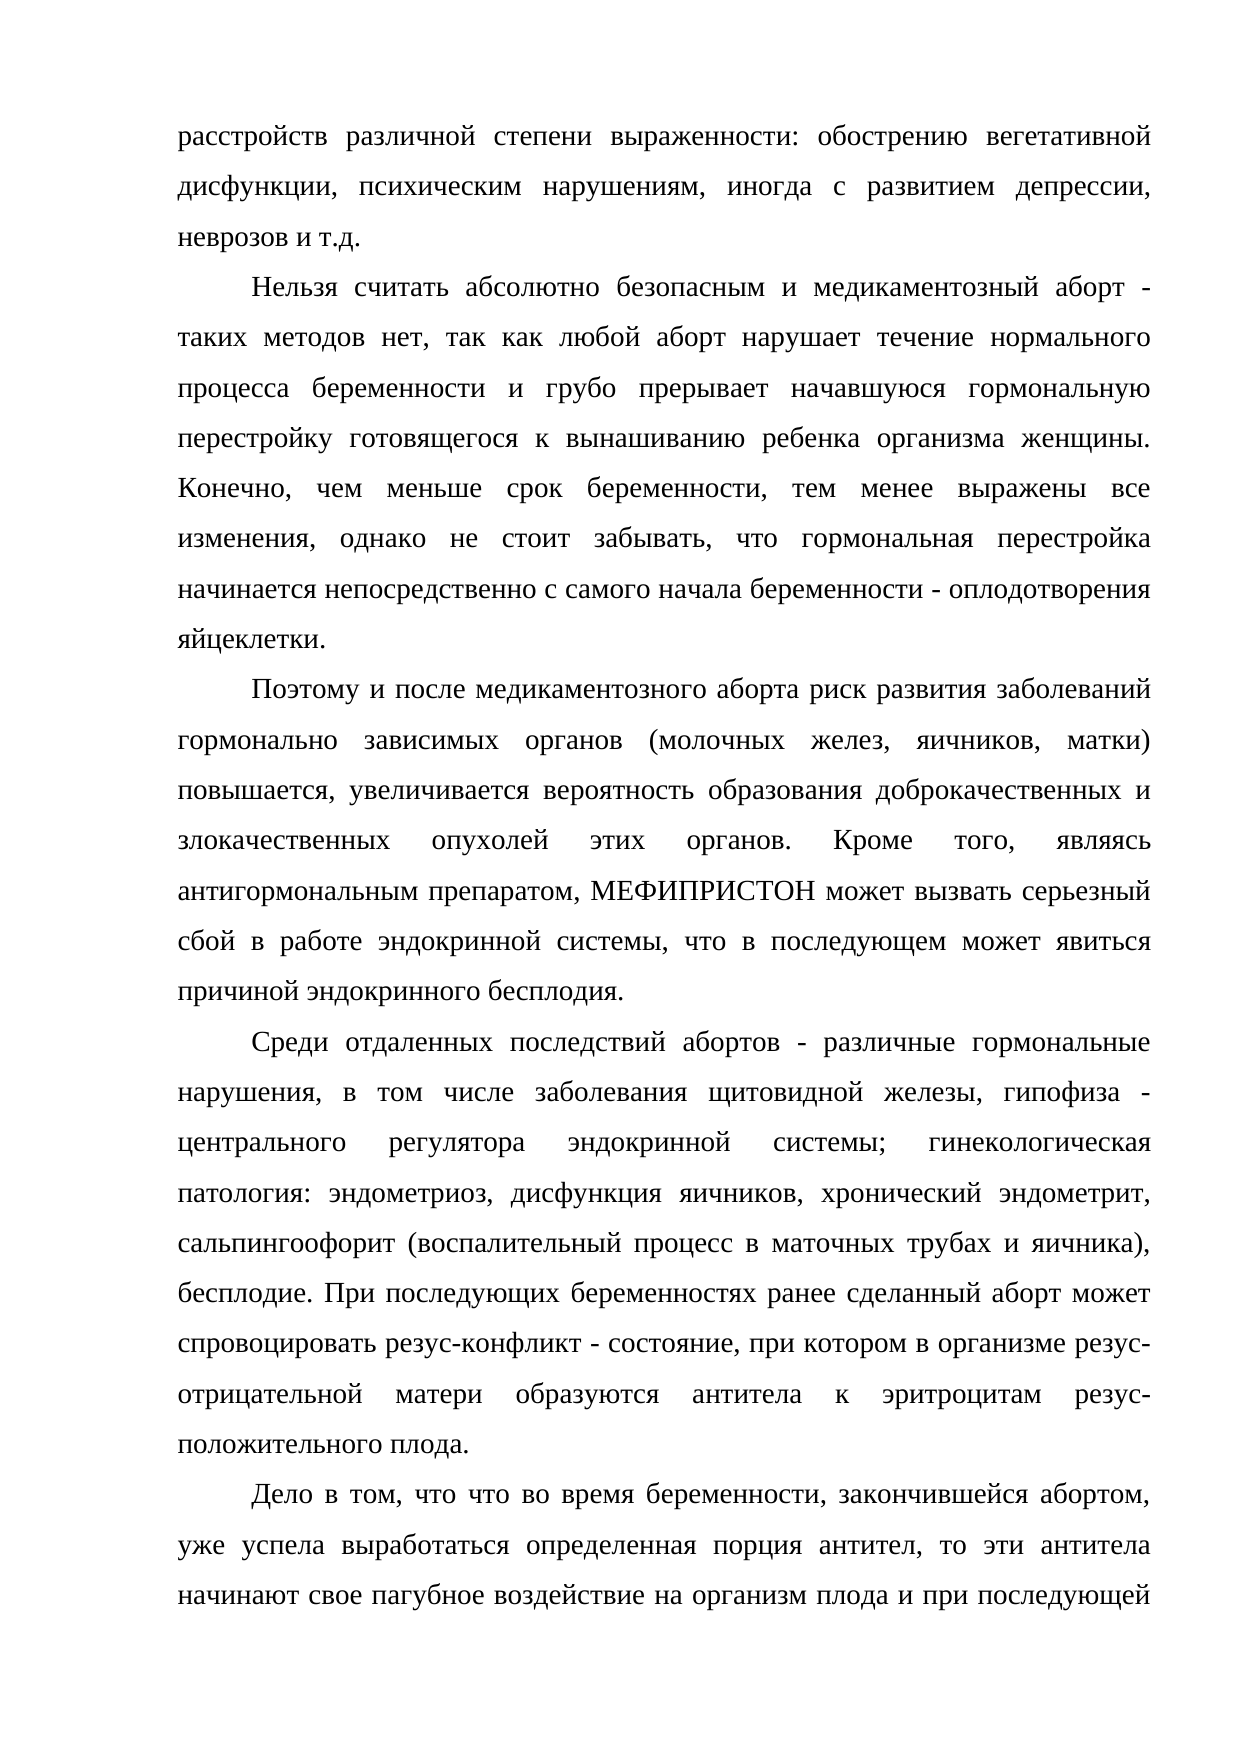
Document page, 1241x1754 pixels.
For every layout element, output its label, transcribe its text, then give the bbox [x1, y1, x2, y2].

text Среди отдаленных последствий абортов - различные гормональные нарушения, в том числе заболевания щитовидной железы, гипофиза - центрального регулятора эндокринной системы; гинекологическая патология: эндометриоз, дисфункция яичников, хронический эндометрит, сальпингоофорит (воспалительный процесс в маточных трубах и яичника), бесплодие. При последующих беременностях ранее сделанный аборт может спровоцировать резус-конфликт - состояние, при котором в организме резус-отрицательной матери образуются антитела к эритроцитам резус-положительного плода. [177, 1024, 1152, 1460]
text Нельзя считать абсолютно безопасным и медикаментозный аборт - таких методов нет, так как любой аборт нарушает течение нормального процесса беременности и грубо прерывает начавшуюся гормональную перестройку готовящегося к вынашиванию ребенка организма женщины. Конечно, чем меньше срок беременности, тем менее выражены все изменения, однако не стоит забывать, что гормональная перестройка начинается непосредственно с самого начала беременности - оплодотворения яйцеклетки. [177, 269, 1152, 655]
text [177, 118, 1152, 252]
text Поэтому и после медикаментозного аборта риск развития заболеваний гормонально зависимых органов (молочных желез, яичников, матки) повышается, увеличивается вероятность образования доброкачественных и злокачественных опухолей этих органов. Кроме того, являясь антигормональным препаратом, МЕФИПРИСТОН может вызвать серьезный сбой в работе эндокринной системы, что в последующем может явиться причиной эндокринного бесплодия. [177, 672, 1152, 1007]
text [177, 1477, 1152, 1611]
